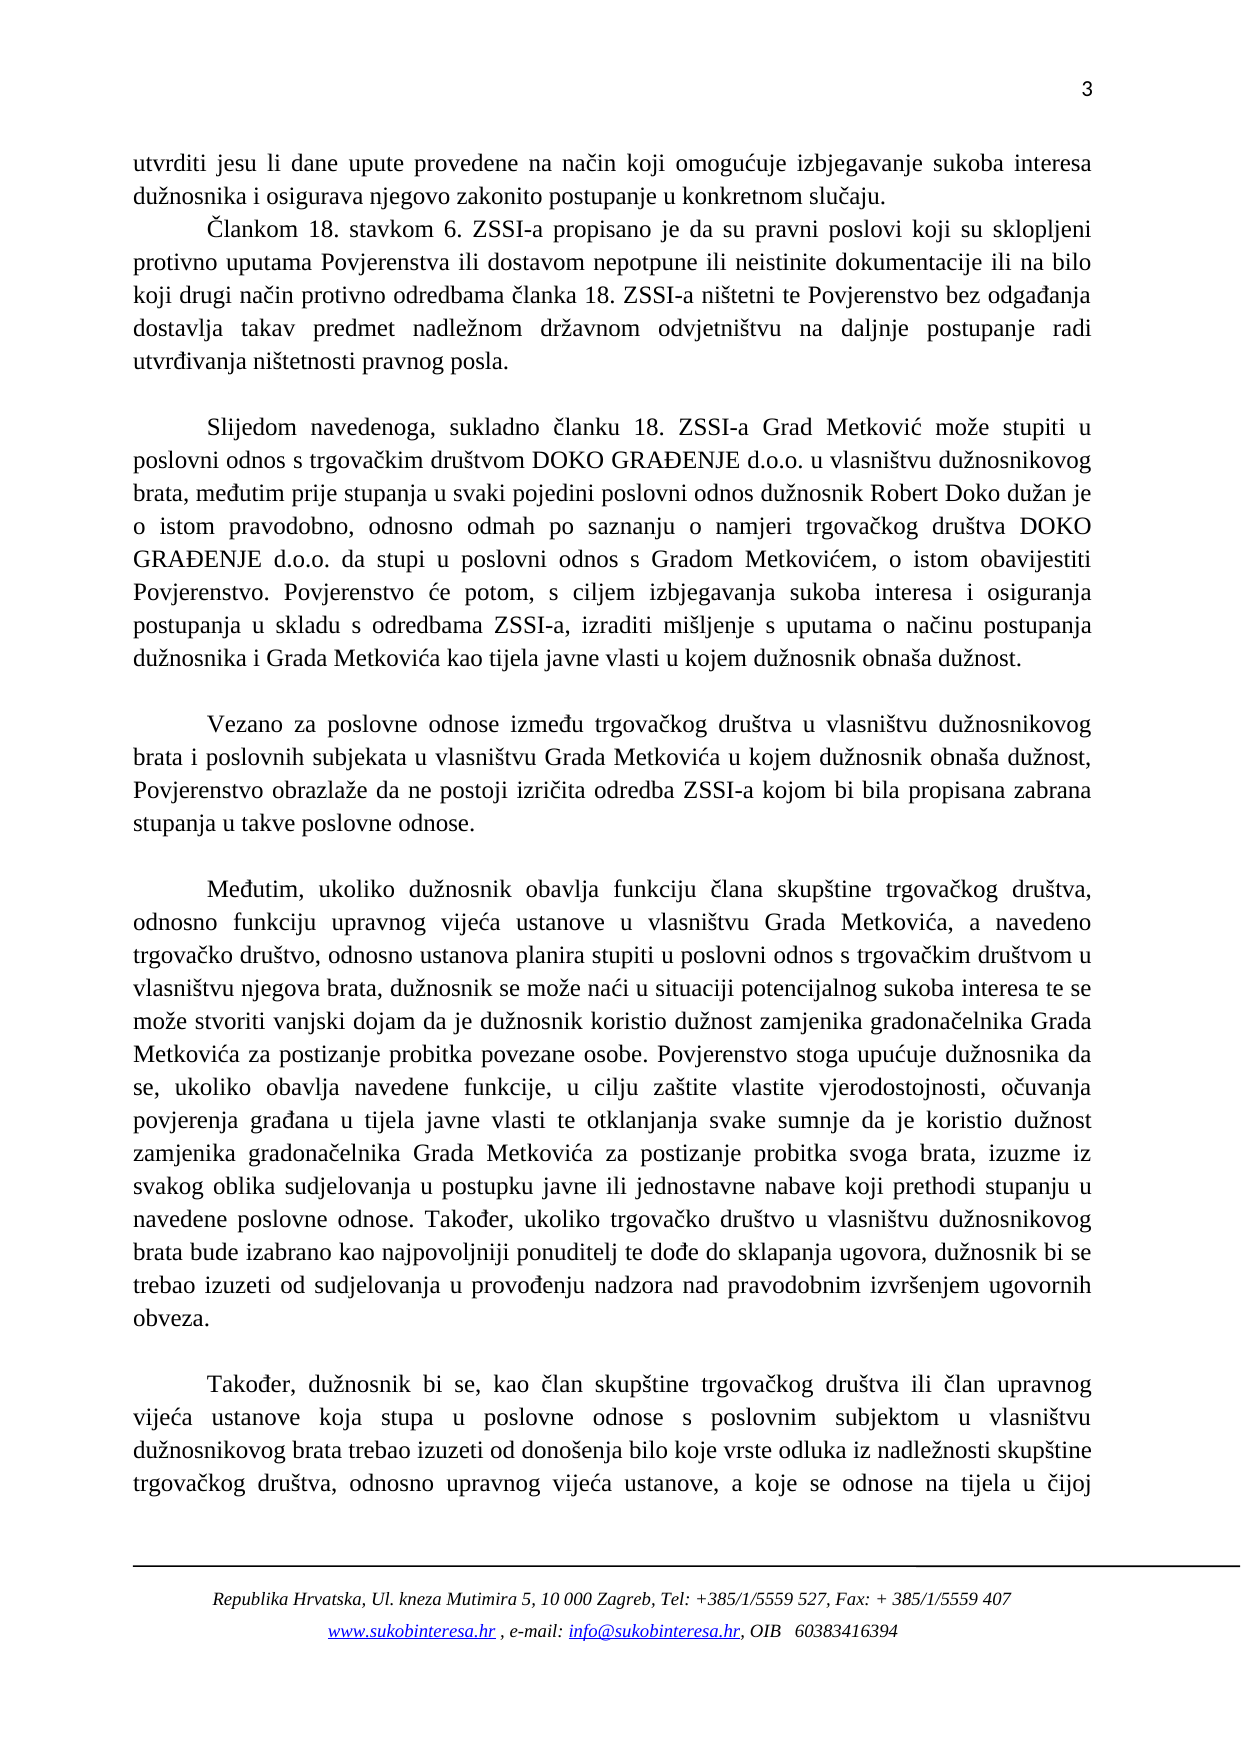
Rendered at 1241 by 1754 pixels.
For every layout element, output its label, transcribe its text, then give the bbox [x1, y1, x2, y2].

text Člankom 18. stavkom 6. ZSSI-a propisano je da su pravni poslovi koji su sklopljeni protivno uputama Povjerenstva ili dostavom nepotpune ili neistinite dokumentacije ili na bilo koji drugi način protivno odredbama članka 18. ZSSI-a ništetni te Povjerenstvo bez odgađanja dostavlja takav predmet nadležnom državnom odvjetništvu na daljnje postupanje radi utvrđivanja ništetnosti pravnog posla. [133, 214, 1092, 374]
text Vezano za poslovne odnose između trgovačkog društva u vlasništvu dužnosnikovog brata i poslovnih subjekata u vlasništvu Grada Metkovića u kojem dužnosnik obnaša dužnost, Povjerenstvo obrazlaže da ne postoji izričita odredba ZSSI-a kojom bi bila propisana zabrana stupanja u takve poslovne odnose. [133, 709, 1092, 837]
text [133, 1369, 1092, 1497]
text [133, 148, 1092, 209]
text Međutim, ukoliko dužnosnik obavlja funkciju člana skupštine trgovačkog društva, odnosno funkciju upravnog vijeća ustanove u vlasništvu Grada Metkovića, a navedeno trgovačko društvo, odnosno ustanova planira stupiti u poslovni odnos s trgovačkim društvom u vlasništvu njegova brata, dužnosnik se može naći u situaciji potencijalnog sukoba interesa te se može stvoriti vanjski dojam da je dužnosnik koristio dužnost zamjenika gradonačelnika Grada Metkovića za postizanje probitka povezane osobe. Povjerenstvo stoga upućuje dužnosnika da se, ukoliko obavlja navedene funkcije, u cilju zaštite vlastite vjerodostojnosti, očuvanja povjerenja građana u tijela javne vlasti te otklanjanja svake sumnje da je koristio dužnost zamjenika gradonačelnika Grada Metkovića za postizanje probitka svoga brata, izuzme iz svakog oblika sudjelovanja u postupku javne ili jednostavne nabave koji prethodi stupanju u navedene poslovne odnose. Također, ukoliko trgovačko društvo u vlasništvu dužnosnikovog brata bude izabrano kao najpovoljniji ponuditelj te dođe do sklapanja ugovora, dužnosnik bi se trebao izuzeti od sudjelovanja u provođenju nadzora nad pravodobnim izvršenjem ugovornih obveza. [133, 874, 1092, 1332]
text Slijedom navedenoga, sukladno članku 18. ZSSI-a Grad Metković može stupiti u poslovni odnos s trgovačkim društvom DOKO GRAĐENJE d.o.o. u vlasništvu dužnosnikovog brata, međutim prije stupanja u svaki pojedini poslovni odnos dužnosnik Robert Doko dužan je o istom pravodobno, odnosno odmah po saznanju o namjeri trgovačkog društva DOKO GRAĐENJE d.o.o. da stupi u poslovni odnos s Gradom Metkovićem, o istom obavijestiti Povjerenstvo. Povjerenstvo će potom, s ciljem izbjegavanja sukoba interesa i osiguranja postupanja u skladu s odredbama ZSSI-a, izraditi mišljenje s uputama o načinu postupanja dužnosnika i Grada Metkovića kao tijela javne vlasti u kojem dužnosnik obnaša dužnost. [133, 412, 1092, 672]
